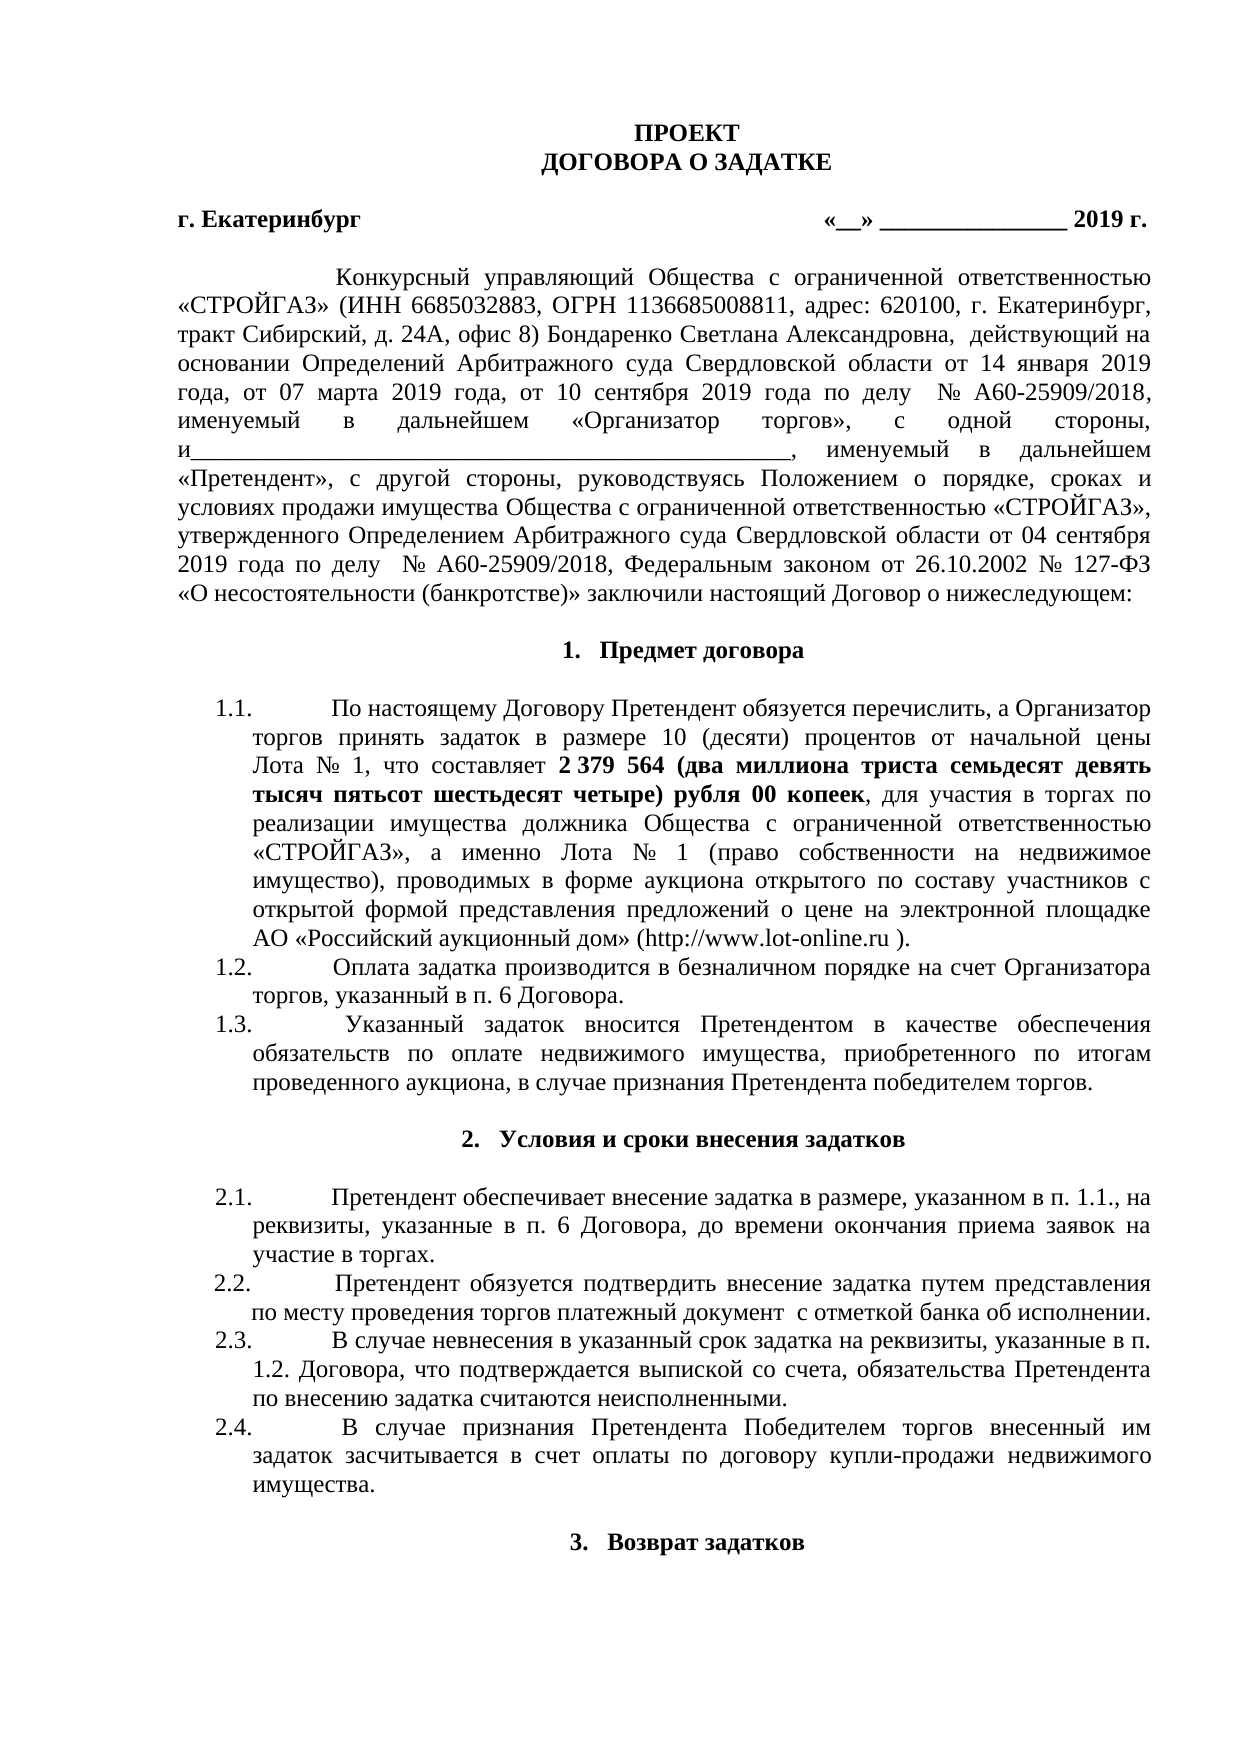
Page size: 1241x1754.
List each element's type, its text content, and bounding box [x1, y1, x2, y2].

list Возврат задатков [215, 1527, 1160, 1556]
text г. Екатеринбург «__» _______________ 2019 г. [177, 204, 1152, 233]
list Претендент обязуется подтвердить внесение задатка путем представления по месту проведения торгов платежный документ с отметкой банка об исполнении. [213, 1268, 1152, 1326]
list Предмет договора [215, 636, 1152, 664]
title ПРОЕКТ [177, 118, 1152, 147]
list В случае невнесения в указанный срок задатка на реквизиты, указанные в п. 1.2. Договора, что подтверждается выпиской со счета, обязательства Претендента по внесению задатка считаются неисполненными. [215, 1326, 1152, 1412]
list Оплата задатка производится в безналичном порядке на счет Организатора торгов, указанный в п. 6 Договора. [215, 952, 1152, 1009]
list Условия и сроки внесения задатков [215, 1124, 1152, 1153]
text Конкурсный управляющий Общества с ограниченной ответственностью «СТРОЙГАЗ» (ИНН 6685032883, ОГРН 1136685008811, адрес: 620100, г. Екатеринбург, тракт Сибирский, д. 24А, офис 8) Бондаренко Светлана Александровна, действующий на основании Определений Арбитражного суда Свердловской области от 14 января 2019 года, от 07 марта 2019 года, от 10 сентября 2019 года по делу № А60-25909/2018, именуемый в дальнейшем «Организатор торгов», с одной стороны, и________________________________________________, именуемый в дальнейшем «Претендент», с другой стороны, руководствуясь Положением о порядке, сроках и условиях продажи имущества Общества с ограниченной ответственностью «СТРОЙГАЗ», утвержденного Определением Арбитражного суда Свердловской области от 04 сентября 2019 года по делу № А60-25909/2018, Федеральным законом от 26.10.2002 № 127-ФЗ «О несостоятельности (банкротстве)» заключили настоящий Договор о нижеследующем: [177, 262, 1152, 607]
list Претендент обеспечивает внесение задатка в размере, указанном в п. 1.1., на реквизиты, указанные в п. 6 Договора, до времени окончания приема заявок на участие в торгах. [215, 1182, 1152, 1268]
list В случае признания Претендента Победителем торгов внесенный им задаток засчитывается в счет оплаты по договору купли-продажи недвижимого имущества. [215, 1412, 1152, 1498]
list Указанный задаток вносится Претендентом в качестве обеспечения обязательств по оплате недвижимого имущества, приобретенного по итогам проведенного аукциона, в случае признания Претендента победителем торгов. [215, 1009, 1152, 1096]
list По настоящему Договору Претендент обязуется перечислить, а Организатор торгов принять задаток в размере 10 (десяти) процентов от начальной цены Лота № 1, что составляет 2 379 564 (два миллиона триста семьдесят девять тысяч пятьсот шестьдесят четыре) рубля 00 копеек, для участия в торгах по реализации имущества должника Общества с ограниченной ответственностью «СТРОЙГАЗ», а именно Лота № 1 (право собственности на недвижимое имущество), проводимых в форме аукциона открытого по составу участников с открытой формой представления предложений о цене на электронной площадке АО «Российский аукционный дом» (http://www.lot-online.ru ). [215, 693, 1152, 952]
title ДОГОВОРА О ЗАДАТКЕ [177, 147, 1152, 176]
